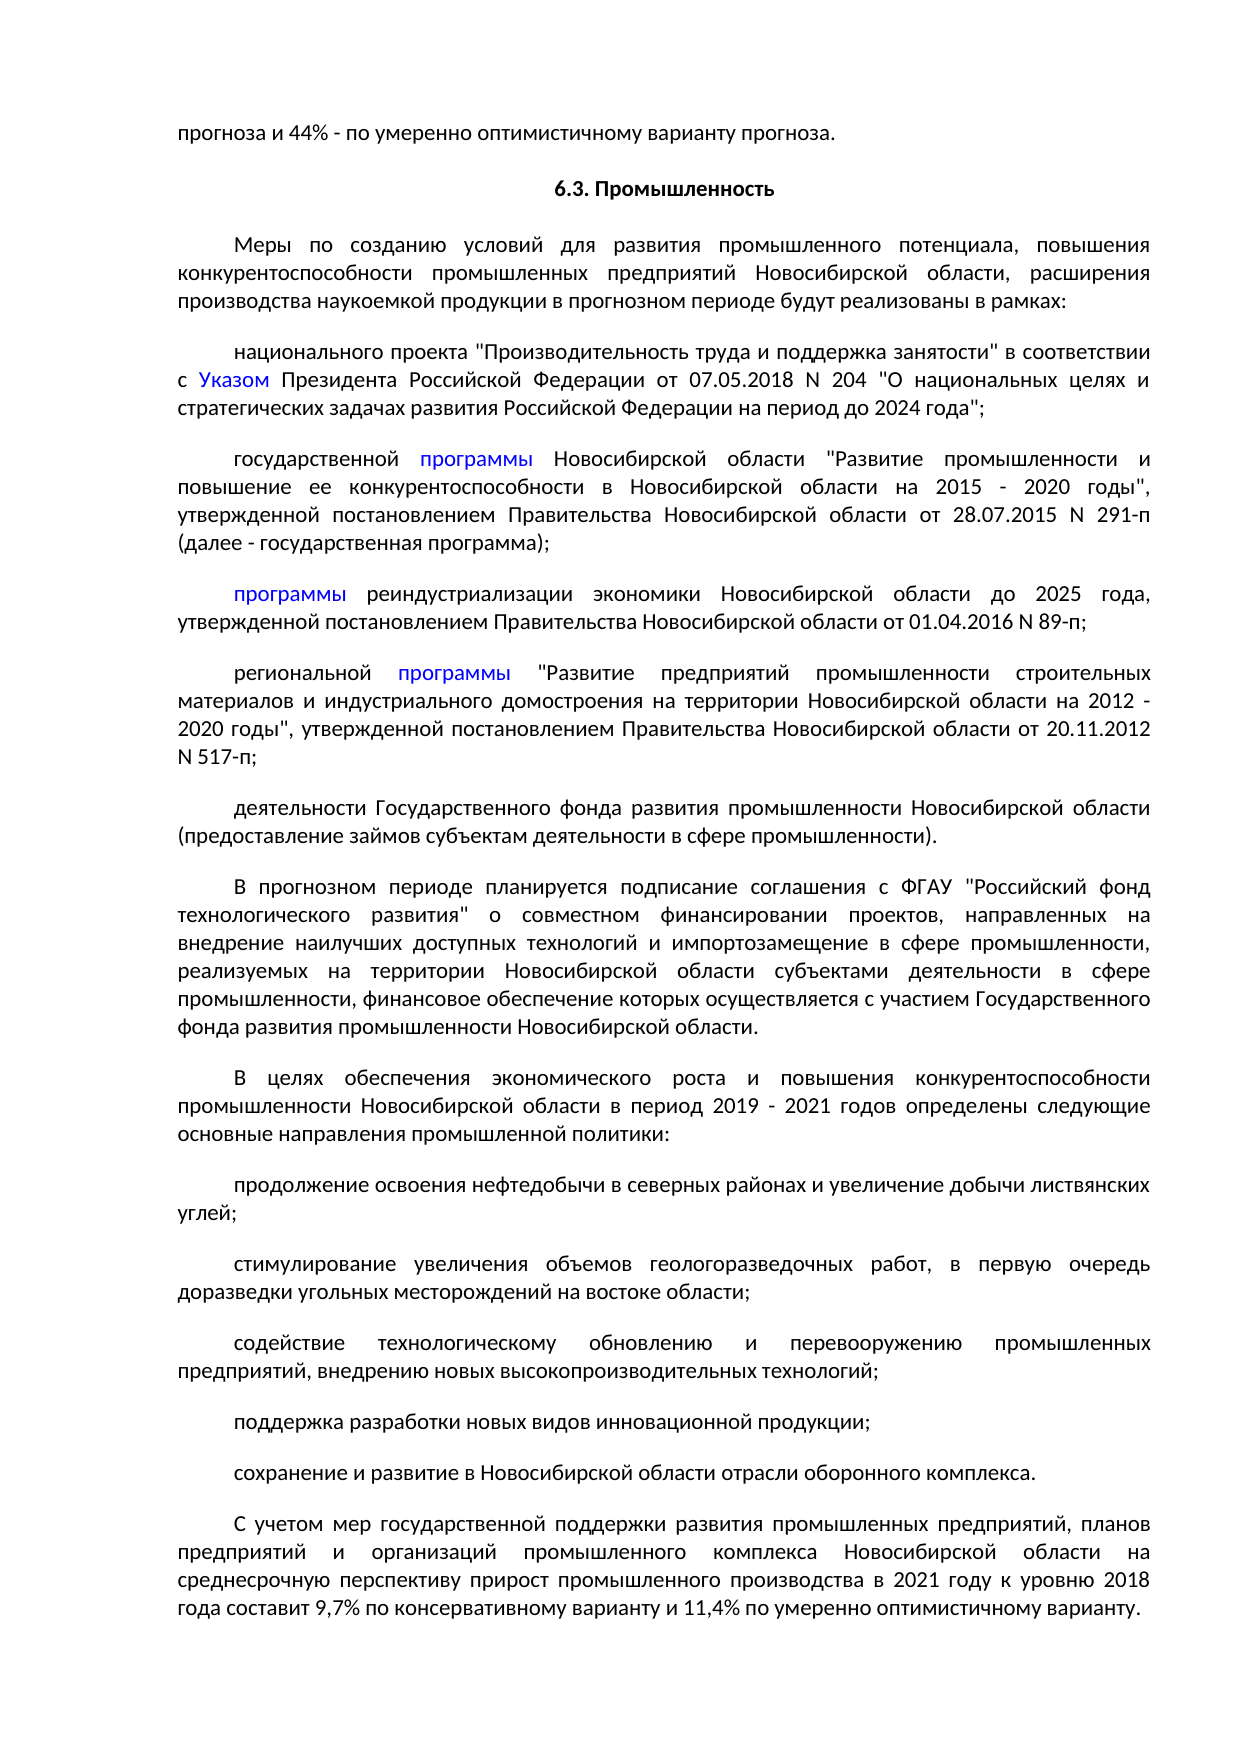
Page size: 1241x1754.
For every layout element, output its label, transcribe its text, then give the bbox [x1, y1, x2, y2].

text программы реиндустриализации экономики Новосибирской области до 2025 года, утвержденной постановлением Правительства Новосибирской области от 01.04.2016 N 89-п; [177, 579, 1152, 635]
text стимулирование увеличения объемов геологоразведочных работ, в первую очередь доразведки угольных месторождений на востоке области; [177, 1249, 1152, 1305]
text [177, 118, 1152, 146]
text содействие технологическому обновлению и перевооружению промышленных предприятий, внедрению новых высокопроизводительных технологий; [177, 1328, 1152, 1384]
text региональной программы "Развитие предприятий промышленности строительных материалов и индустриального домостроения на территории Новосибирской области на 2012 - 2020 годы", утвержденной постановлением Правительства Новосибирской области от 20.11.2012 N 517-п; [177, 658, 1152, 770]
title 6.3. Промышленность [177, 174, 1152, 202]
text поддержка разработки новых видов инновационной продукции; [177, 1407, 1152, 1435]
text С учетом мер государственной поддержки развития промышленных предприятий, планов предприятий и организаций промышленного комплекса Новосибирской области на среднесрочную перспективу прирост промышленного производства в 2021 году к уровню 2018 года составит 9,7% по консервативному варианту и 11,4% по умеренно оптимистичному варианту. [177, 1509, 1152, 1621]
text национального проекта "Производительность труда и поддержка занятости" в соответствии с Указом Президента Российской Федерации от 07.05.2018 N 204 "О национальных целях и стратегических задачах развития Российской Федерации на период до 2024 года"; [177, 337, 1152, 421]
text В целях обеспечения экономического роста и повышения конкурентоспособности промышленности Новосибирской области в период 2019 - 2021 годов определены следующие основные направления промышленной политики: [177, 1063, 1152, 1147]
text продолжение освоения нефтедобычи в северных районах и увеличение добычи листвянских углей; [177, 1170, 1152, 1226]
text сохранение и развитие в Новосибирской области отрасли оборонного комплекса. [177, 1458, 1152, 1486]
text Меры по созданию условий для развития промышленного потенциала, повышения конкурентоспособности промышленных предприятий Новосибирской области, расширения производства наукоемкой продукции в прогнозном периоде будут реализованы в рамках: [177, 230, 1152, 314]
text деятельности Государственного фонда развития промышленности Новосибирской области (предоставление займов субъектам деятельности в сфере промышленности). [177, 793, 1152, 849]
text В прогнозном периоде планируется подписание соглашения с ФГАУ "Российский фонд технологического развития" о совместном финансировании проектов, направленных на внедрение наилучших доступных технологий и импортозамещение в сфере промышленности, реализуемых на территории Новосибирской области субъектами деятельности в сфере промышленности, финансовое обеспечение которых осуществляется с участием Государственного фонда развития промышленности Новосибирской области. [177, 872, 1152, 1040]
text государственной программы Новосибирской области "Развитие промышленности и повышение ее конкурентоспособности в Новосибирской области на 2015 - 2020 годы", утвержденной постановлением Правительства Новосибирской области от 28.07.2015 N 291-п (далее - государственная программа); [177, 444, 1152, 556]
